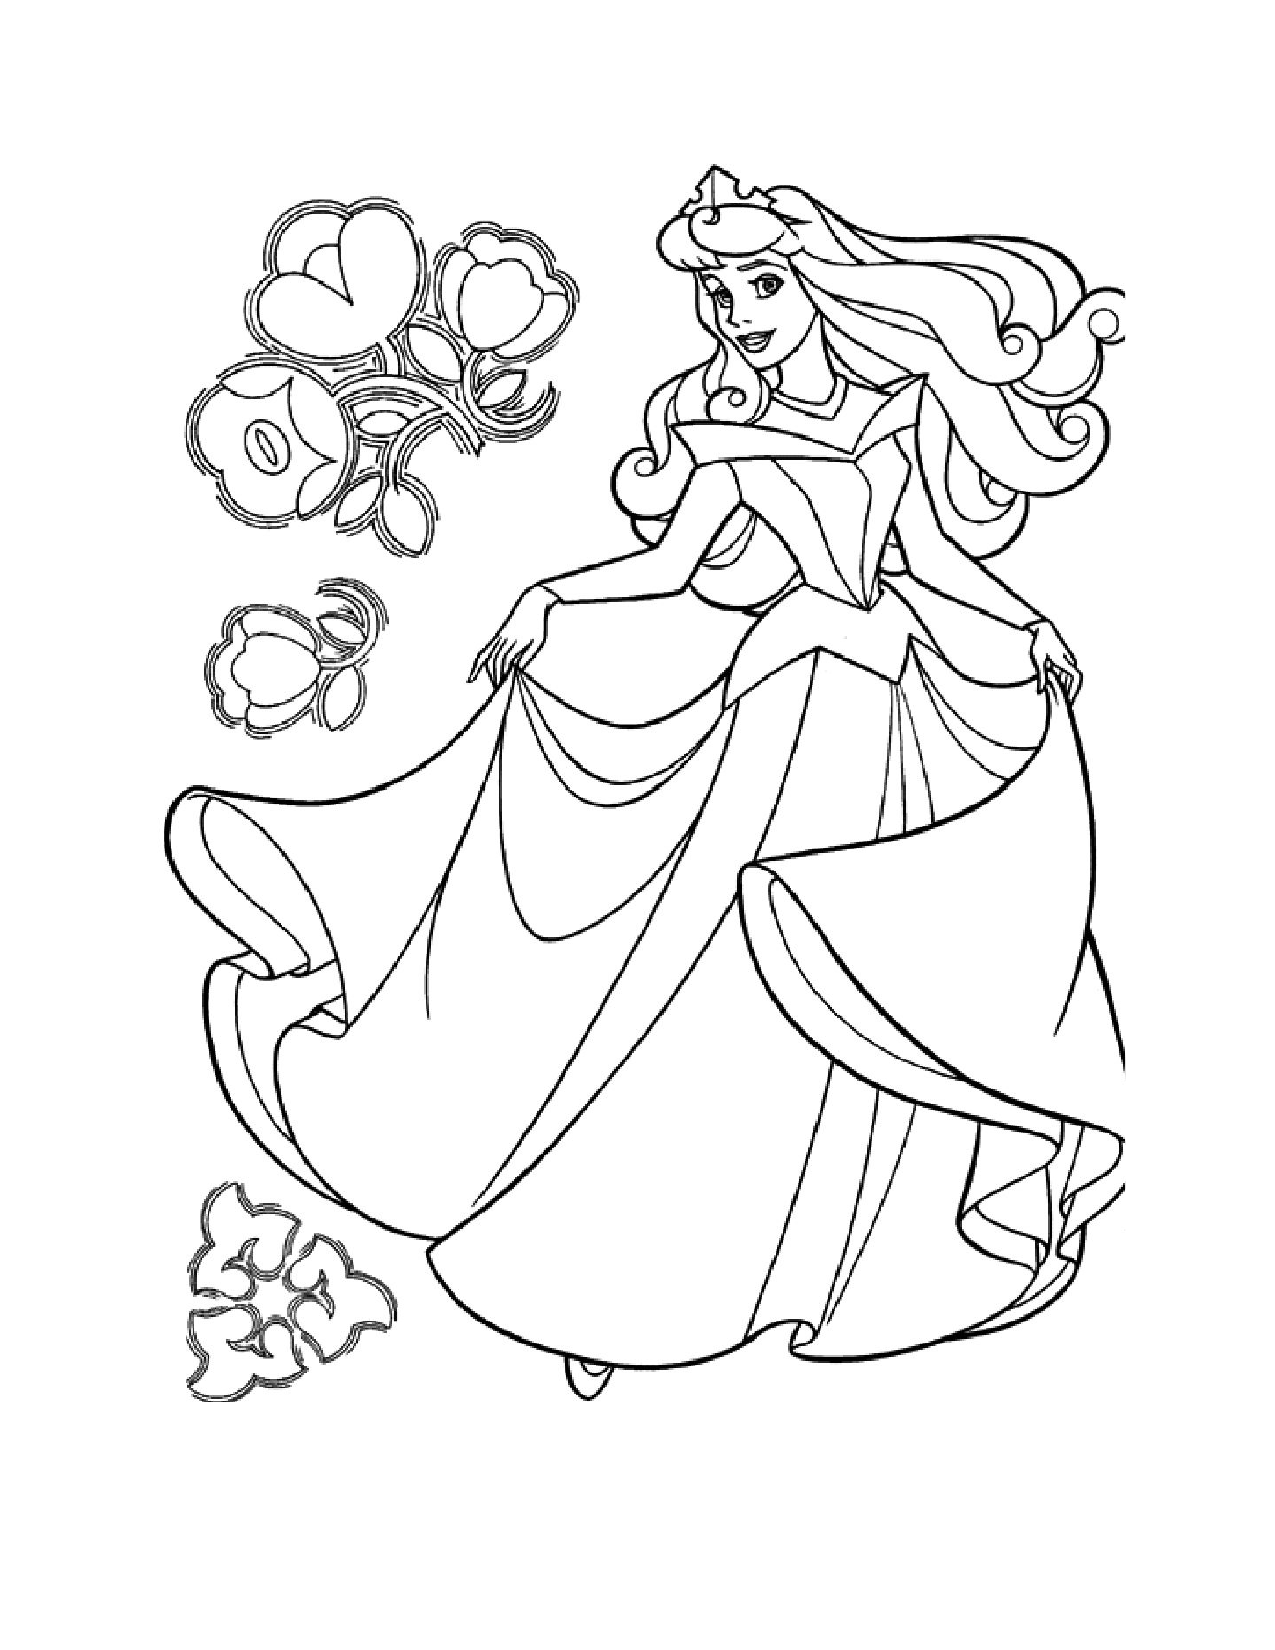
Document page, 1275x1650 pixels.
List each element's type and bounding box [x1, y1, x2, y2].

picture [150, 150, 1125, 1402]
